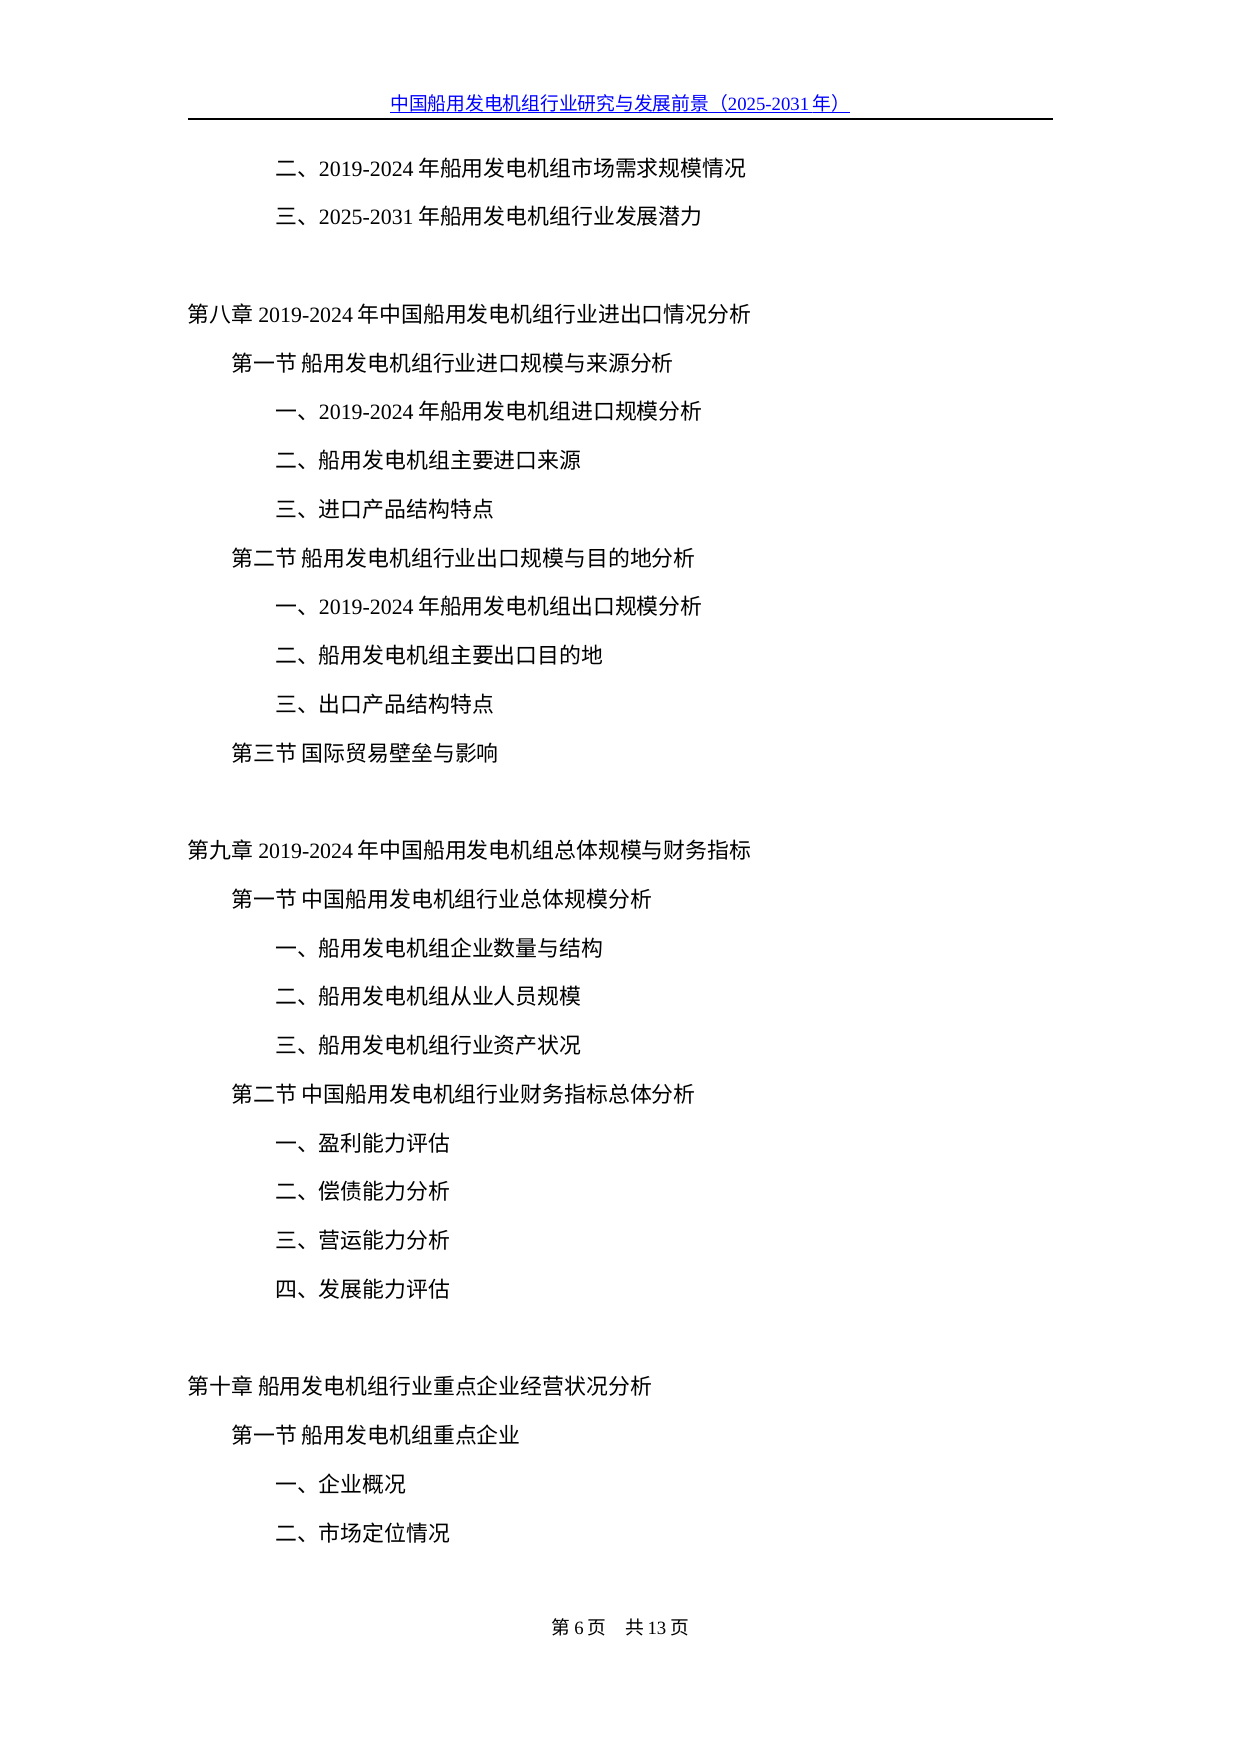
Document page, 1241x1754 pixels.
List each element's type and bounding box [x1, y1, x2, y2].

text [187, 150, 1053, 1548]
